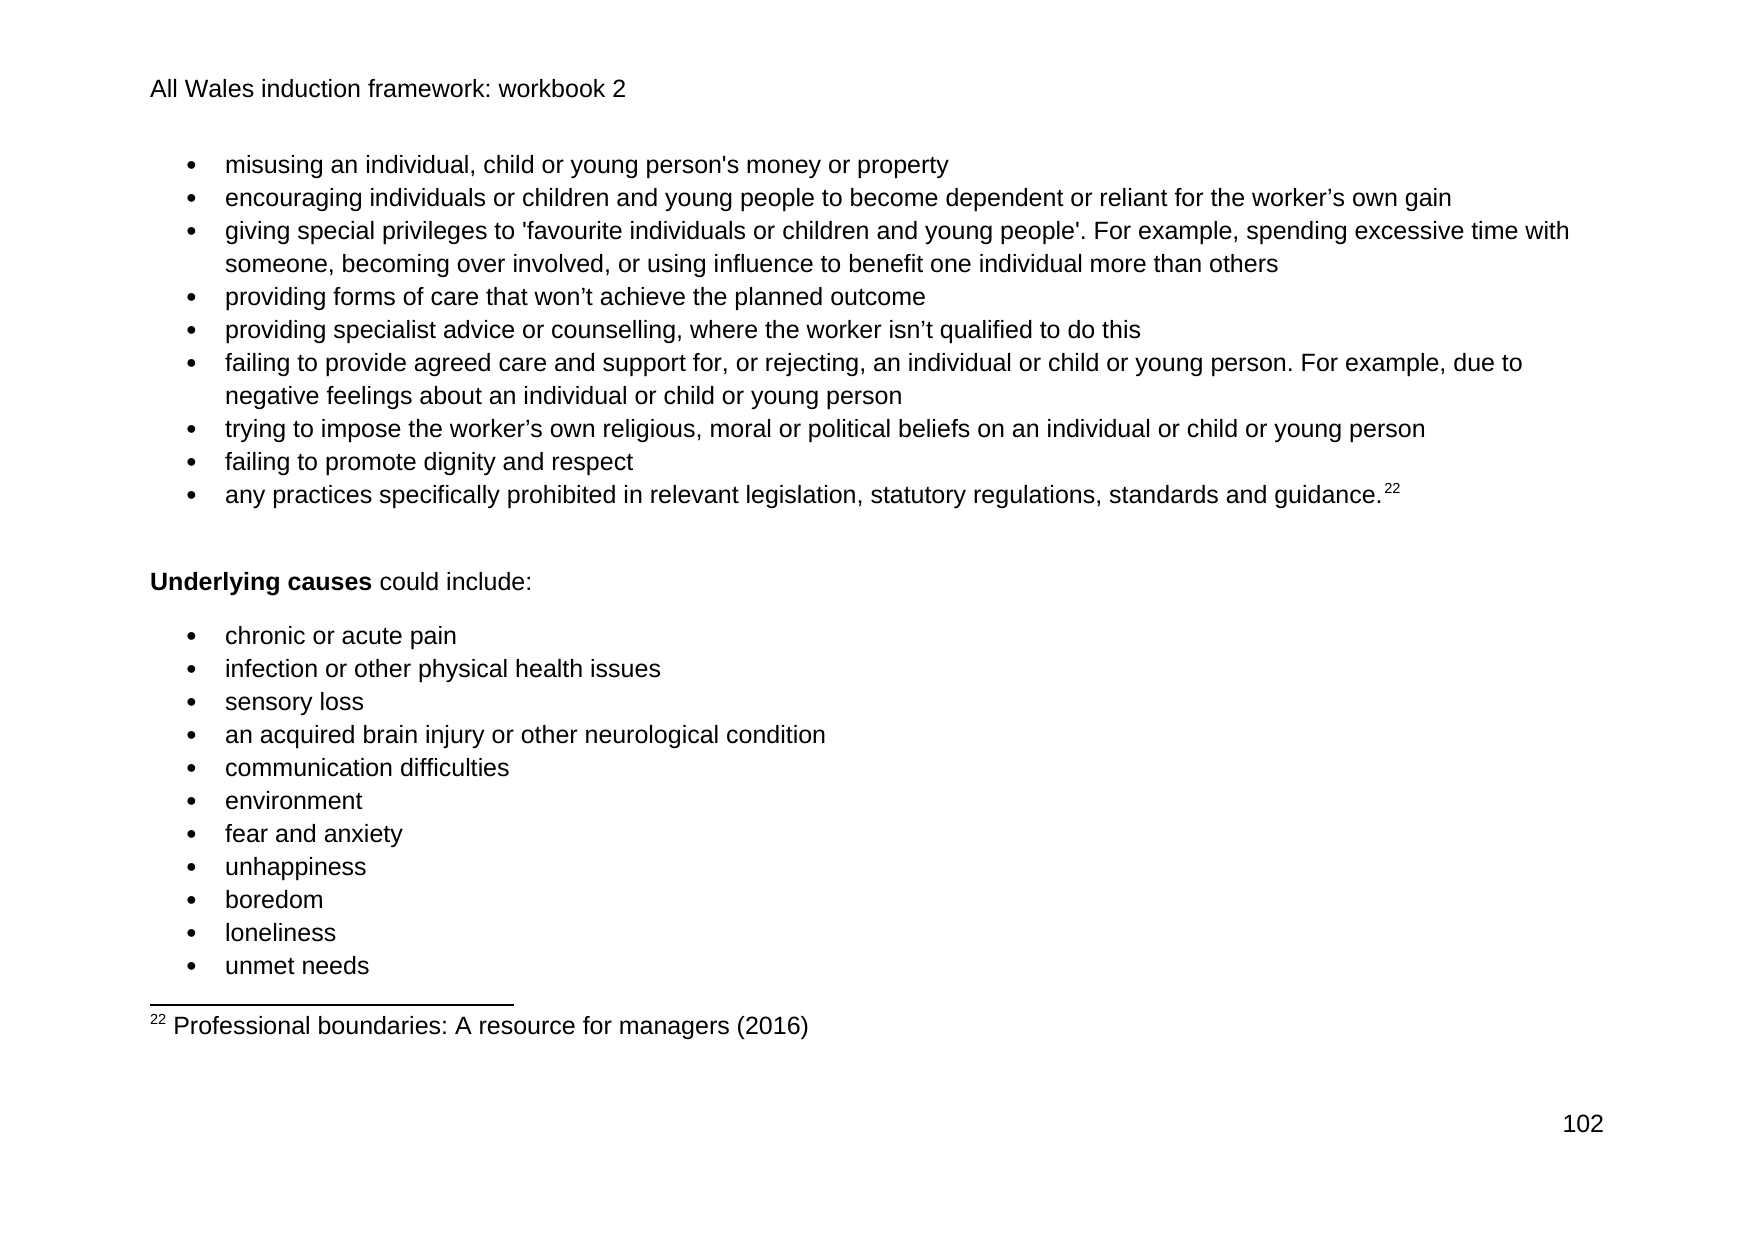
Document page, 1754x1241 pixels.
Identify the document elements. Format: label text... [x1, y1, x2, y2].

list any practices specifically prohibited in relevant legislation, statutory regulations, standards and guidance. [187, 480, 1604, 509]
text Underlying causes could include: [150, 567, 1604, 596]
list unmet needs [187, 951, 1604, 980]
list misusing an individual, child or young person's money or property [187, 150, 1604, 179]
list sensory loss [187, 687, 1604, 716]
list trying to impose the worker’s own religious, moral or political beliefs on an individual or child or young person [187, 414, 1604, 443]
list environment [187, 786, 1604, 815]
list loneliness [187, 918, 1604, 947]
list chronic or acute pain [187, 621, 1604, 650]
list encouraging individuals or children and young people to become dependent or reliant for the worker’s own gain [187, 183, 1604, 212]
list failing to promote dignity and respect [187, 447, 1604, 476]
list an acquired brain injury or other neurological condition [187, 720, 1604, 749]
list boredom [187, 885, 1604, 914]
list failing to provide agreed care and support for, or rejecting, an individual or child or young person. For example, due to negative feelings about an individual or child or young person [187, 348, 1604, 410]
list providing specialist advice or counselling, where the worker isn’t qualified to do this [187, 315, 1604, 344]
list giving special privileges to 'favourite individuals or children and young people'. For example, spending excessive time with someone, becoming over involved, or using influence to benefit one individual more than others [187, 216, 1604, 278]
list unhappiness [187, 852, 1604, 881]
list communication difficulties [187, 753, 1604, 782]
list infection or other physical health issues [187, 654, 1604, 683]
list providing forms of care that won’t achieve the planned outcome [187, 282, 1604, 311]
list fear and anxiety [187, 819, 1604, 848]
